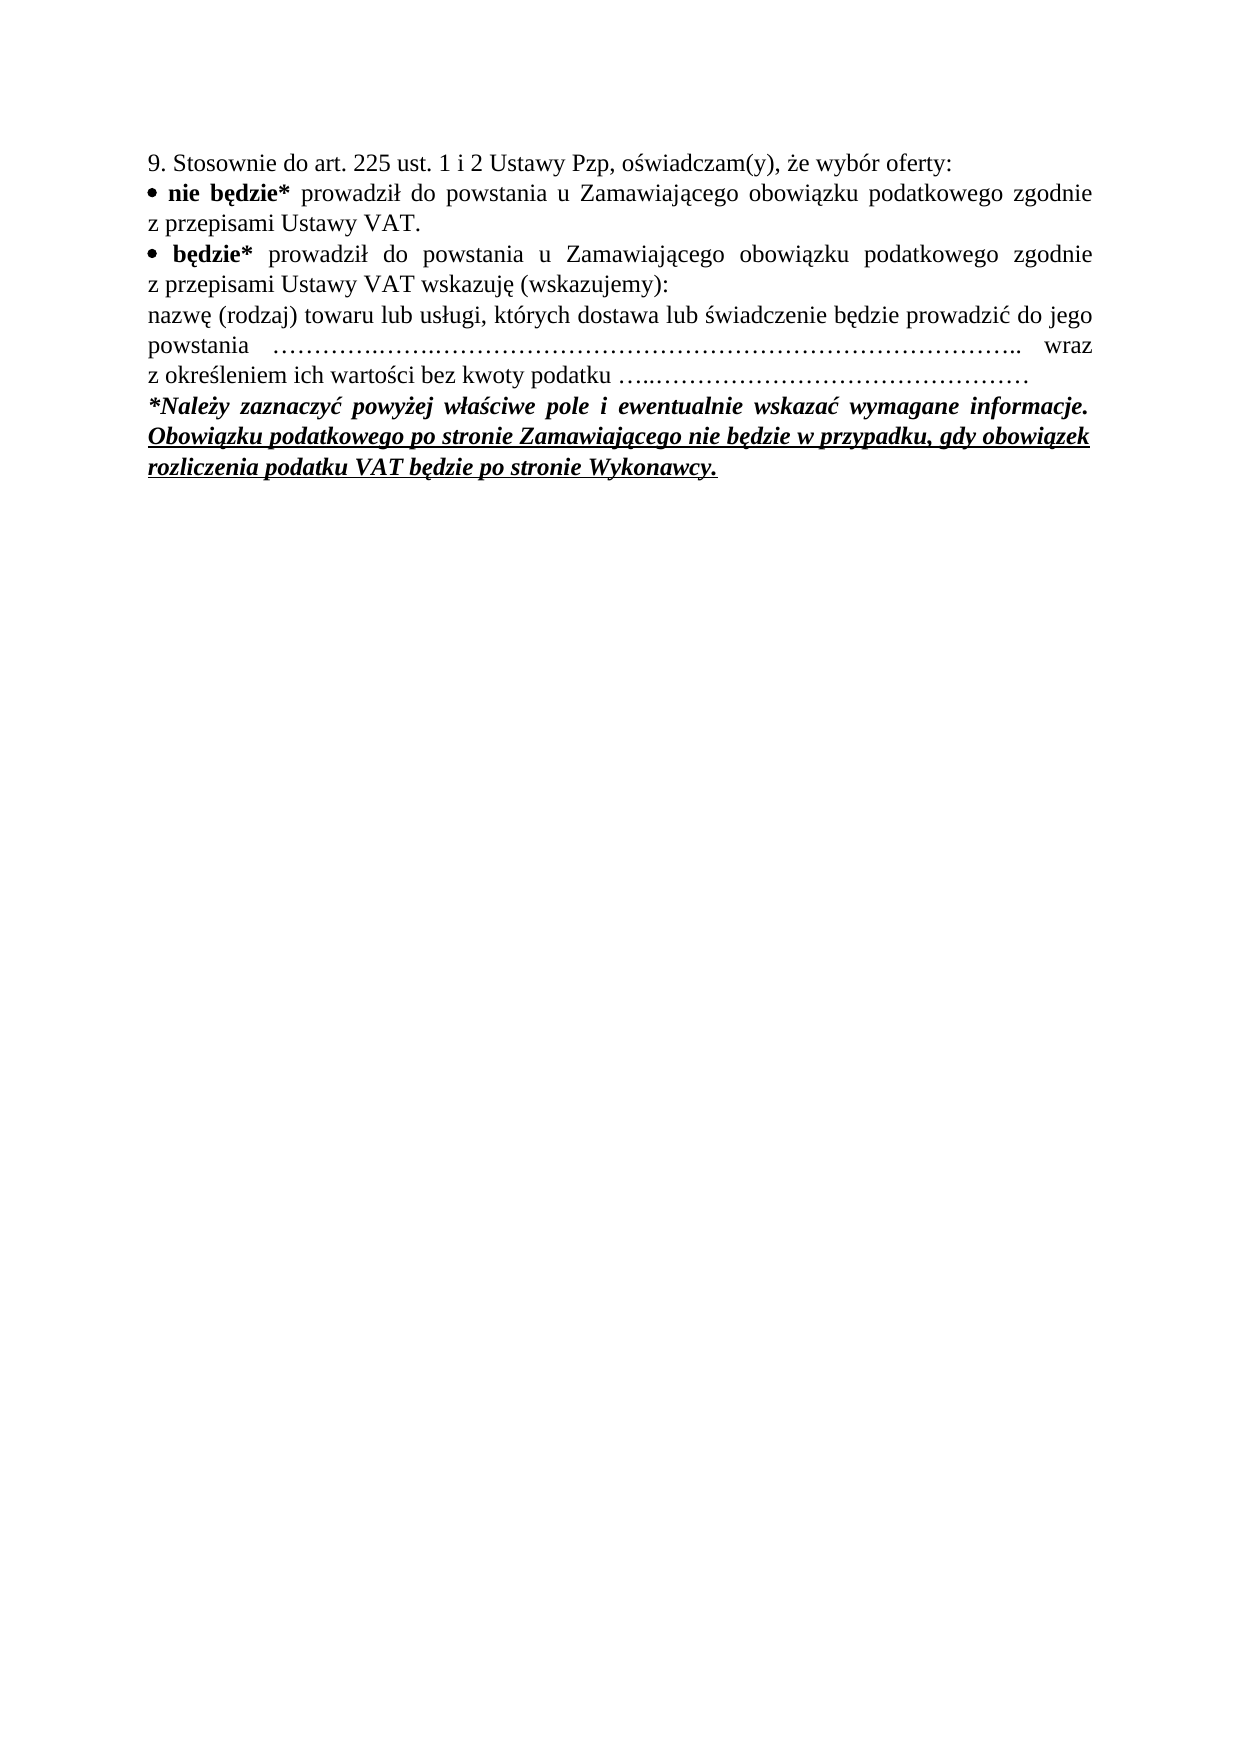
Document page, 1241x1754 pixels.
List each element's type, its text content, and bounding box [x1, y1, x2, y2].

text 9. Stosownie do art. 225 ust. 1 i 2 Ustawy Pzp, oświadczam(y), że wybór oferty: [148, 148, 1093, 176]
text będzie* prowadził do powstania u Zamawiającego obowiązku podatkowego zgodnie z przepisami Ustawy VAT wskazuję (wskazujemy): [148, 239, 1093, 298]
text nazwę (rodzaj) towaru lub usługi, których dostawa lub świadczenie będzie prowadzić do jego powstania ………….…….…………………………………………………………….. wraz z określeniem ich wartości bez kwoty podatku …..……………………………………… [148, 300, 1093, 389]
text nie będzie* prowadził do powstania u Zamawiającego obowiązku podatkowego zgodnie z przepisami Ustawy VAT. [148, 178, 1093, 237]
text *Należy zaznaczyć powyżej właściwe pole i ewentualnie wskazać wymagane informacje. Obowiązku podatkowego po stronie Zamawiającego nie będzie w przypadku, gdy obowiązek rozliczenia podatku VAT będzie po stronie Wykonawcy. [148, 391, 1093, 481]
